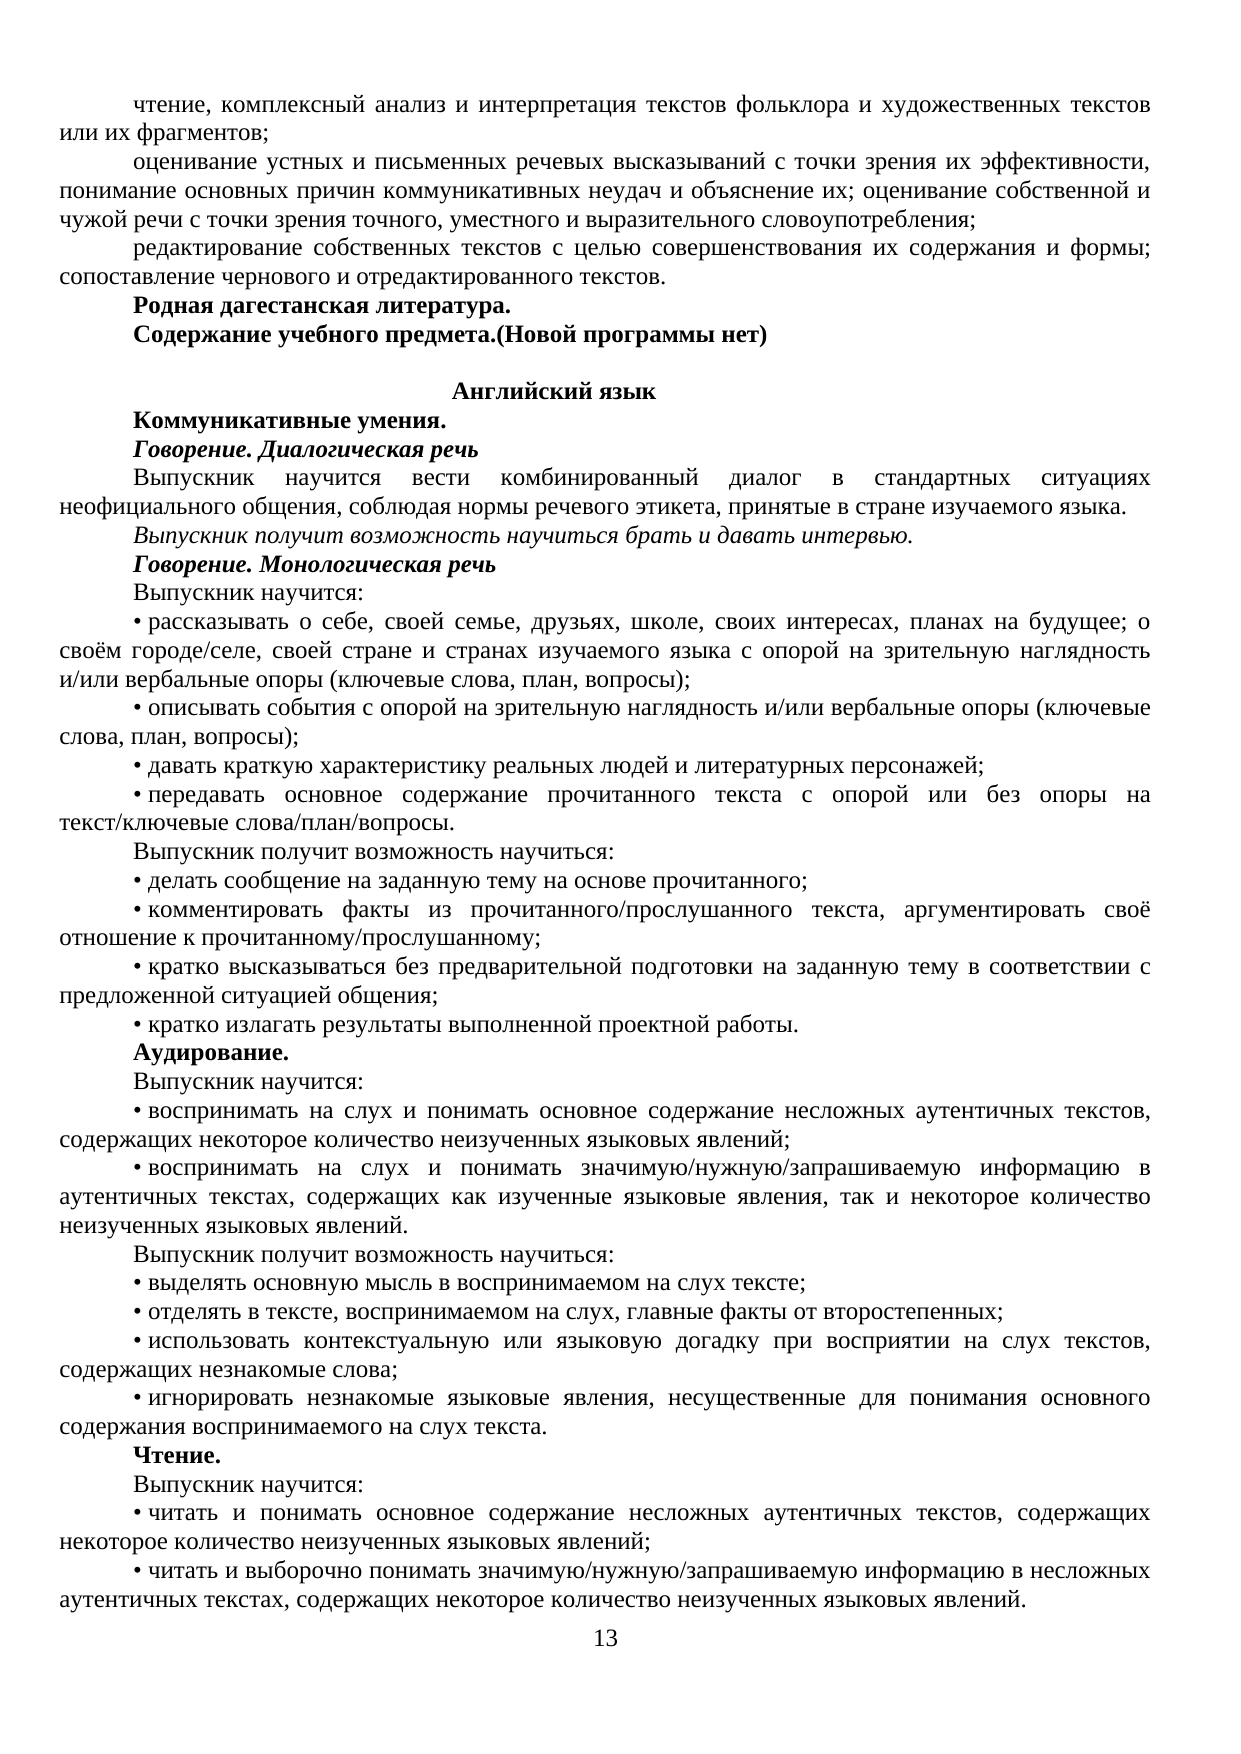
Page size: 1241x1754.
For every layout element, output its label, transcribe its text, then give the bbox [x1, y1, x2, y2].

text • давать краткую характеристику реальных людей и литературных персонажей; [59, 750, 1152, 779]
text • читать и выборочно понимать значимую/нужную/запрашиваемую информацию в несложных аутентичных текстах, содержащих некоторое количество неизученных языковых явлений. [59, 1555, 1152, 1612]
text Английский язык [59, 376, 1152, 405]
text Содержание учебного предмета.(Новой программы нет) [59, 319, 1152, 347]
text Выпускник получит возможность научиться брать и давать интервью. [59, 520, 1152, 549]
text • кратко излагать результаты выполненной проектной работы. [59, 1009, 1152, 1037]
text • использовать контекстуальную или языковую догадку при восприятии на слух текстов, содержащих незнакомые слова; [59, 1325, 1152, 1382]
text Выпускник научится: [59, 1066, 1152, 1095]
text Аудирование. [59, 1037, 1152, 1066]
text • отделять в тексте, воспринимаемом на слух, главные факты от второстепенных; [59, 1296, 1152, 1325]
text Чтение. [59, 1440, 1152, 1469]
text чтение, комплексный анализ и интерпретация текстов фольклора и художественных текстов или их фрагментов; [59, 89, 1152, 146]
text • описывать события с опорой на зрительную наглядность и/или вербальные опоры (ключевые слова, план, вопросы); [59, 692, 1152, 750]
text Говорение. Диалогическая речь [59, 434, 1152, 462]
text Выпускник научится: [59, 1469, 1152, 1497]
text • делать сообщение на заданную тему на основе прочитанного; [59, 865, 1152, 894]
text • воспринимать на слух и понимать значимую/нужную/запрашиваемую информацию в аутентичных текстах, содержащих как изученные языковые явления, так и некоторое количество неизученных языковых явлений. [59, 1152, 1152, 1239]
text Коммуникативные умения. [59, 405, 1152, 434]
text Родная дагестанская литература. [59, 290, 1152, 319]
text Выпускник научится вести комбинированный диалог в стандартных ситуациях неофициального общения, соблюдая нормы речевого этикета, принятые в стране изучаемого языка. [59, 462, 1152, 520]
text редактирование собственных текстов с целью совершенствования их содержания и формы; сопоставление чернового и отредактированного текстов. [59, 232, 1152, 290]
text • рассказывать о себе, своей семье, друзьях, школе, своих интересах, планах на будущее; о своём городе/селе, своей стране и странах изучаемого языка с опорой на зрительную наглядность и/или вербальные опоры (ключевые слова, план, вопросы); [59, 606, 1152, 692]
text Выпускник получит возможность научиться: [59, 1239, 1152, 1267]
text • передавать основное содержание прочитанного текста с опорой или без опоры на текст/ключевые слова/план/вопросы. [59, 779, 1152, 836]
text оценивание устных и письменных речевых высказываний с точки зрения их эффективности, понимание основных причин коммуникативных неудач и объяснение их; оценивание собственной и чужой речи с точки зрения точного, уместного и выразительного словоупотребления; [59, 146, 1152, 232]
text • воспринимать на слух и понимать основное содержание несложных аутентичных текстов, содержащих некоторое количество неизученных языковых явлений; [59, 1095, 1152, 1152]
text Выпускник получит возможность научиться: [59, 836, 1152, 865]
text • игнорировать незнакомые языковые явления, несущественные для понимания основного содержания воспринимаемого на слух текста. [59, 1382, 1152, 1440]
text Говорение. Монологическая речь [59, 549, 1152, 577]
text • кратко высказываться без предварительной подготовки на заданную тему в соответствии с предложенной ситуацией общения; [59, 951, 1152, 1009]
text Выпускник научится: [59, 577, 1152, 606]
text • комментировать факты из прочитанного/прослушанного текста, аргументировать своё отношение к прочитанному/прослушанному; [59, 894, 1152, 951]
text • читать и понимать основное содержание несложных аутентичных текстов, содержащих некоторое количество неизученных языковых явлений; [59, 1497, 1152, 1555]
text • выделять основную мысль в воспринимаемом на слух тексте; [59, 1267, 1152, 1296]
